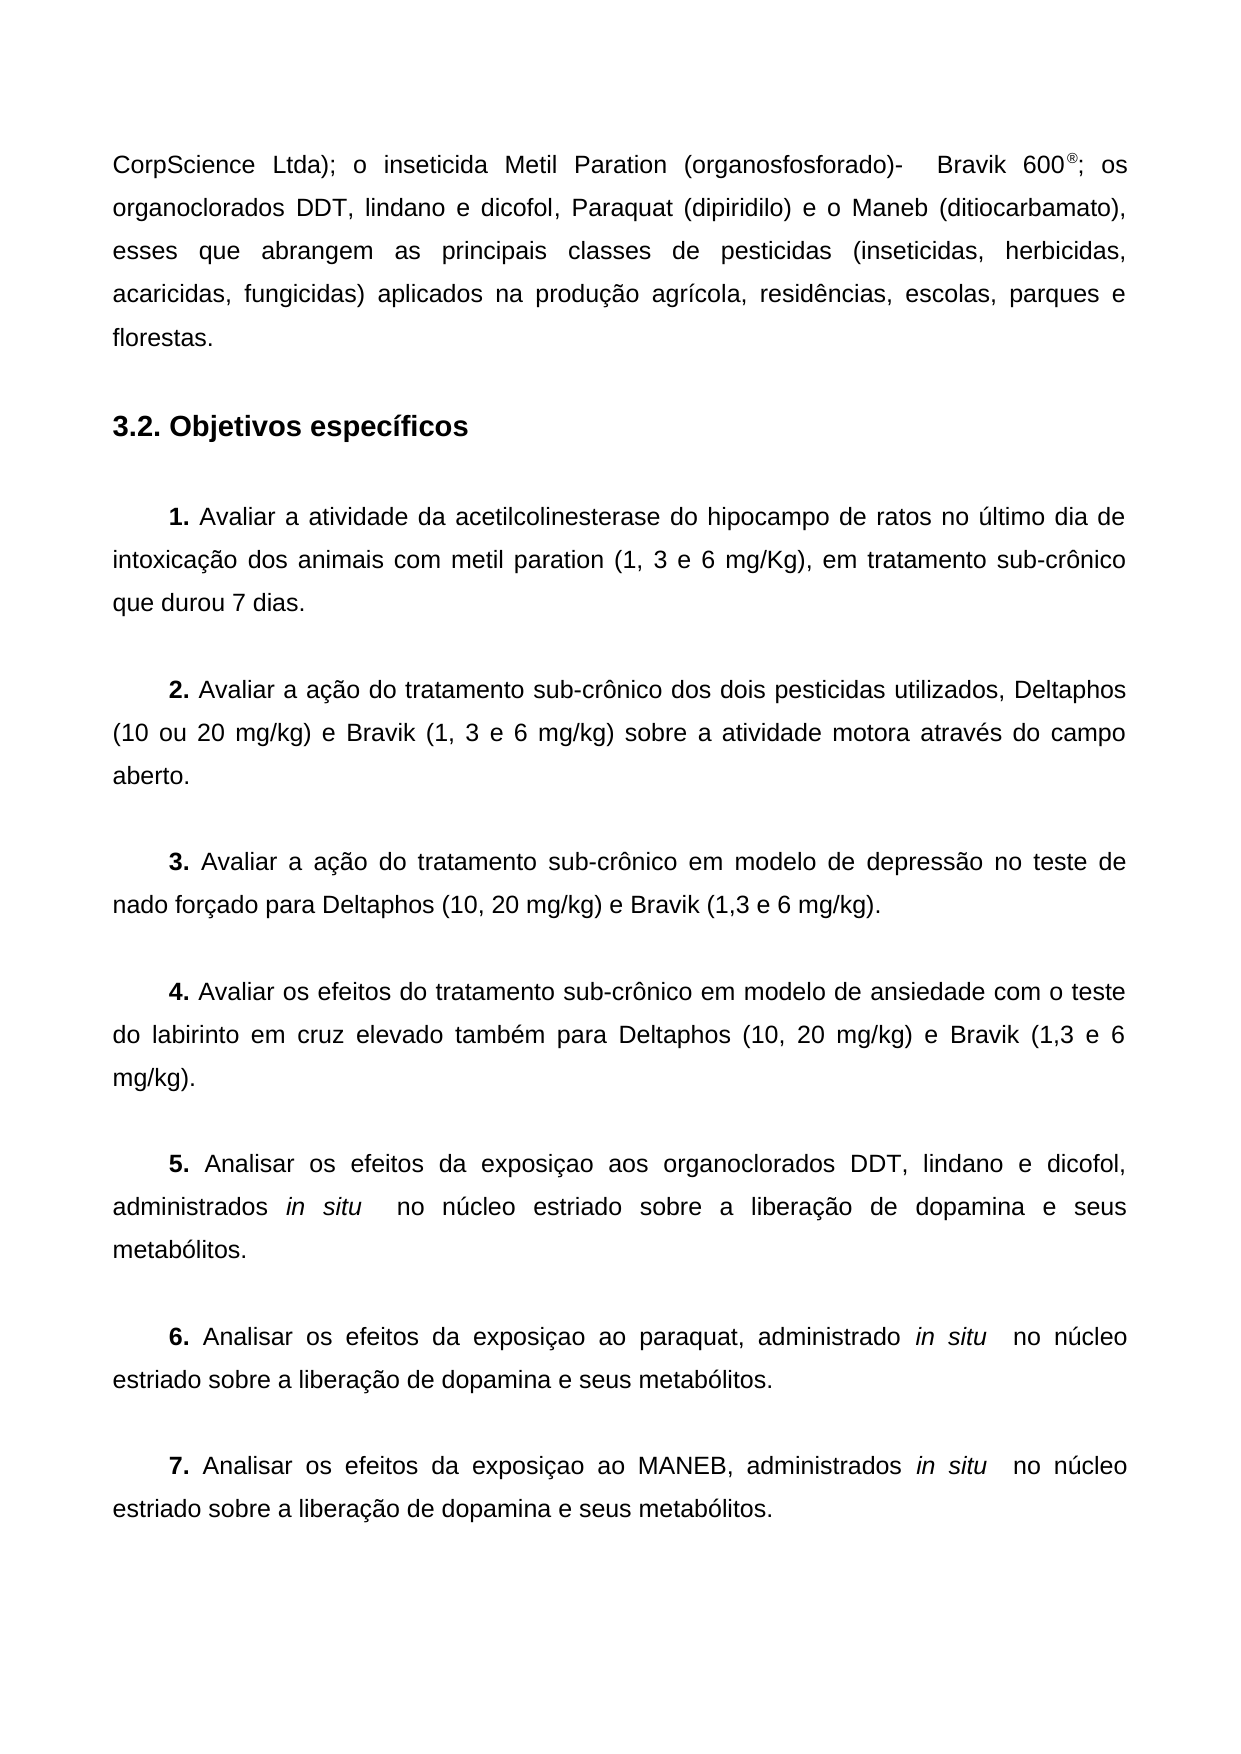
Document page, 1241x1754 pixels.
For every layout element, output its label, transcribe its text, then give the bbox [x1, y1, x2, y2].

text 5. Analisar os efeitos da exposiçao aos organoclorados DDT, lindano e dicofol, administrados in situ no núcleo estriado sobre a liberação de dopamina e seus metabólitos. [112, 1149, 1128, 1264]
text 2. Avaliar a ação do tratamento sub-crônico dos dois pesticidas utilizados, Deltaphos (10 ou 20 mg/kg) e Bravik (1, 3 e 6 mg/kg) sobre a atividade motora através do campo aberto. [112, 675, 1128, 790]
text 3. Avaliar a ação do tratamento sub-crônico em modelo de depressão no teste de nado forçado para Deltaphos (10, 20 mg/kg) e Bravik (1,3 e 6 mg/kg). [112, 847, 1128, 919]
text 3.2. Objetivos específicos [112, 409, 1128, 442]
text 7. Analisar os efeitos da exposiçao ao MANEB, administrados in situ no núcleo estriado sobre a liberação de dopamina e seus metabólitos. [112, 1451, 1128, 1523]
text 6. Analisar os efeitos da exposiçao ao paraquat, administrado in situ no núcleo estriado sobre a liberação de dopamina e seus metabólitos. [112, 1322, 1128, 1393]
text 4. Avaliar os efeitos do tratamento sub-crônico em modelo de ansiedade com o teste do labirinto em cruz elevado também para Deltaphos (10, 20 mg/kg) e Bravik (1,3 e 6 mg/kg). [112, 977, 1128, 1092]
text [112, 150, 1128, 351]
text 1. Avaliar a atividade da acetilcolinesterase do hipocampo de ratos no último dia de intoxicação dos animais com metil paration (1, 3 e 6 mg/Kg), em tratamento sub-crônico que durou 7 dias. [112, 502, 1128, 617]
